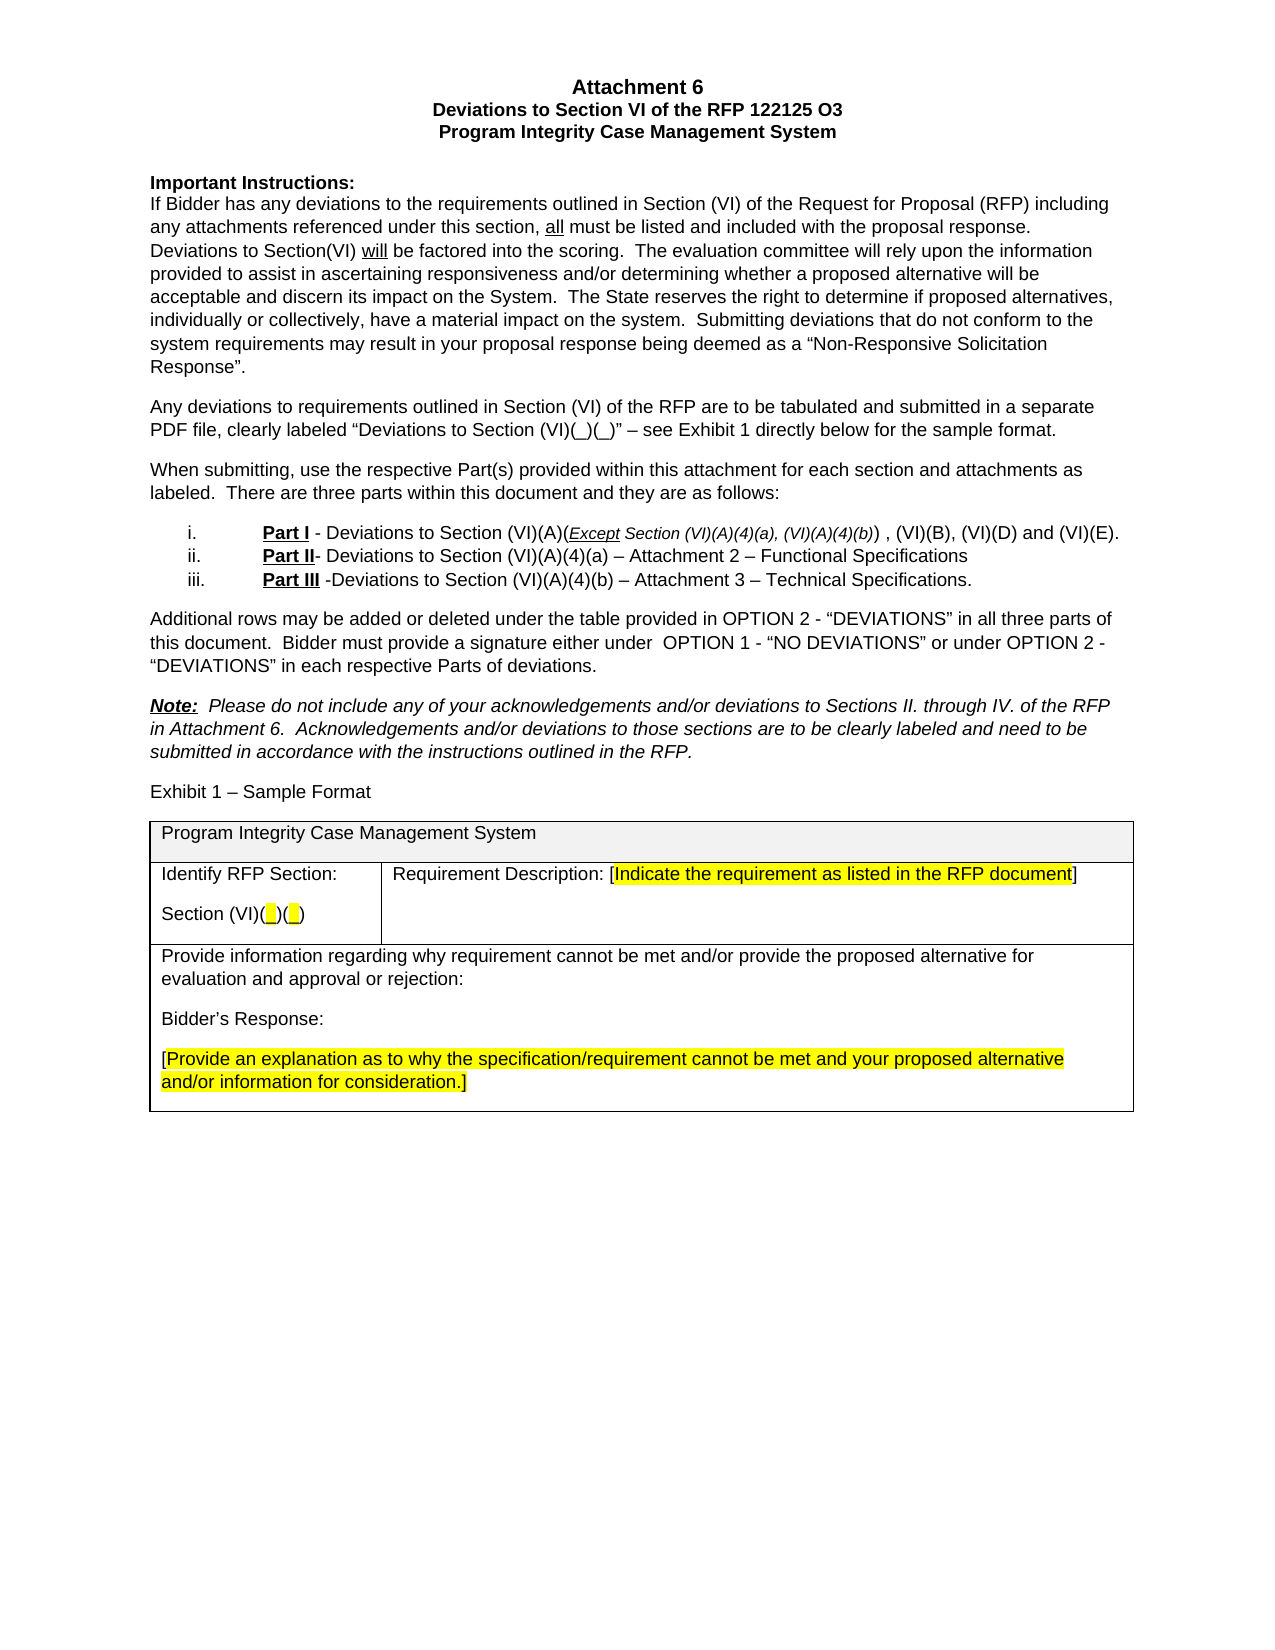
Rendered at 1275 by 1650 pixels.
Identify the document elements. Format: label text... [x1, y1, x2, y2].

text When submitting, use the respective Part(s) provided within this attachment for each section and attachments as labeled. There are three parts within this document and they are as follows: [150, 459, 1125, 503]
text Any deviations to requirements outlined in Section (VI) of the RFP are to be tabulated and submitted in a separate PDF file, clearly labeled “Deviations to Section (VI)(_)(_)” – see Exhibit 1 directly below for the sample format. [150, 396, 1125, 440]
text Note: Please do not include any of your acknowledgements and/or deviations to Sections II. through IV. of the RFP in Attachment 6. Acknowledgements and/or deviations to those sections are to be clearly labeled and need to be submitted in accordance with the instructions outlined in the RFP. [150, 694, 1125, 763]
text Important Instructions: [150, 172, 1125, 193]
text Exhibit 1 – Sample Format [150, 781, 1125, 802]
text Additional rows may be added or deleted under the table provided in OPTION 2 - “DEVIATIONS” in all three parts of this document. Bidder must provide a signature either under OPTION 1 - “NO DEVIATIONS” or under OPTION 2 - “DEVIATIONS” in each respective Parts of deviations. [150, 608, 1125, 676]
table_cell Provide information regarding why requirement cannot be met and/or provide the proposed alternative for evaluation and approval or rejection: Bidder’s Response: [Provide an explanation as to why the specification/requirement cannot be met and your proposed alternative and/or information for consideration.] [151, 945, 1133, 1111]
list Part II- Deviations to Section (VI)(A)(4)(a) – Attachment 2 – Functional Specifications [187, 545, 1125, 567]
table_cell Requirement Description: [Indicate the requirement as listed in the RFP document] [382, 863, 1133, 943]
text If Bidder has any deviations to the requirements outlined in Section (VI) of the Request for Proposal (RFP) including any attachments referenced under this section, all must be listed and included with the proposal response. Deviations to Section(VI) will be factored into the scoring. The evaluation committee will rely upon the information provided to assist in ascertaining responsiveness and/or determining whether a proposed alternative will be acceptable and discern its impact on the System. The State reserves the right to determine if proposed alternatives, individually or collectively, have a material impact on the system. Submitting deviations that do not conform to the system requirements may result in your proposal response being deemed as a “Non-Responsive Solicitation Response”. [150, 193, 1125, 377]
table_cell Identify RFP Section: Section (VI)(_)(_) [151, 863, 381, 943]
list Part I - Deviations to Section (VI)(A)(Except Section (VI)(A)(4)(a), (VI)(A)(4)(b)) , (VI)(B), (VI)(D) and (VI)(E). [187, 522, 1125, 543]
list Part III -Deviations to Section (VI)(A)(4)(b) – Attachment 3 – Technical Specifications. [187, 568, 1125, 590]
table_header Program Integrity Case Management System [151, 822, 1133, 862]
